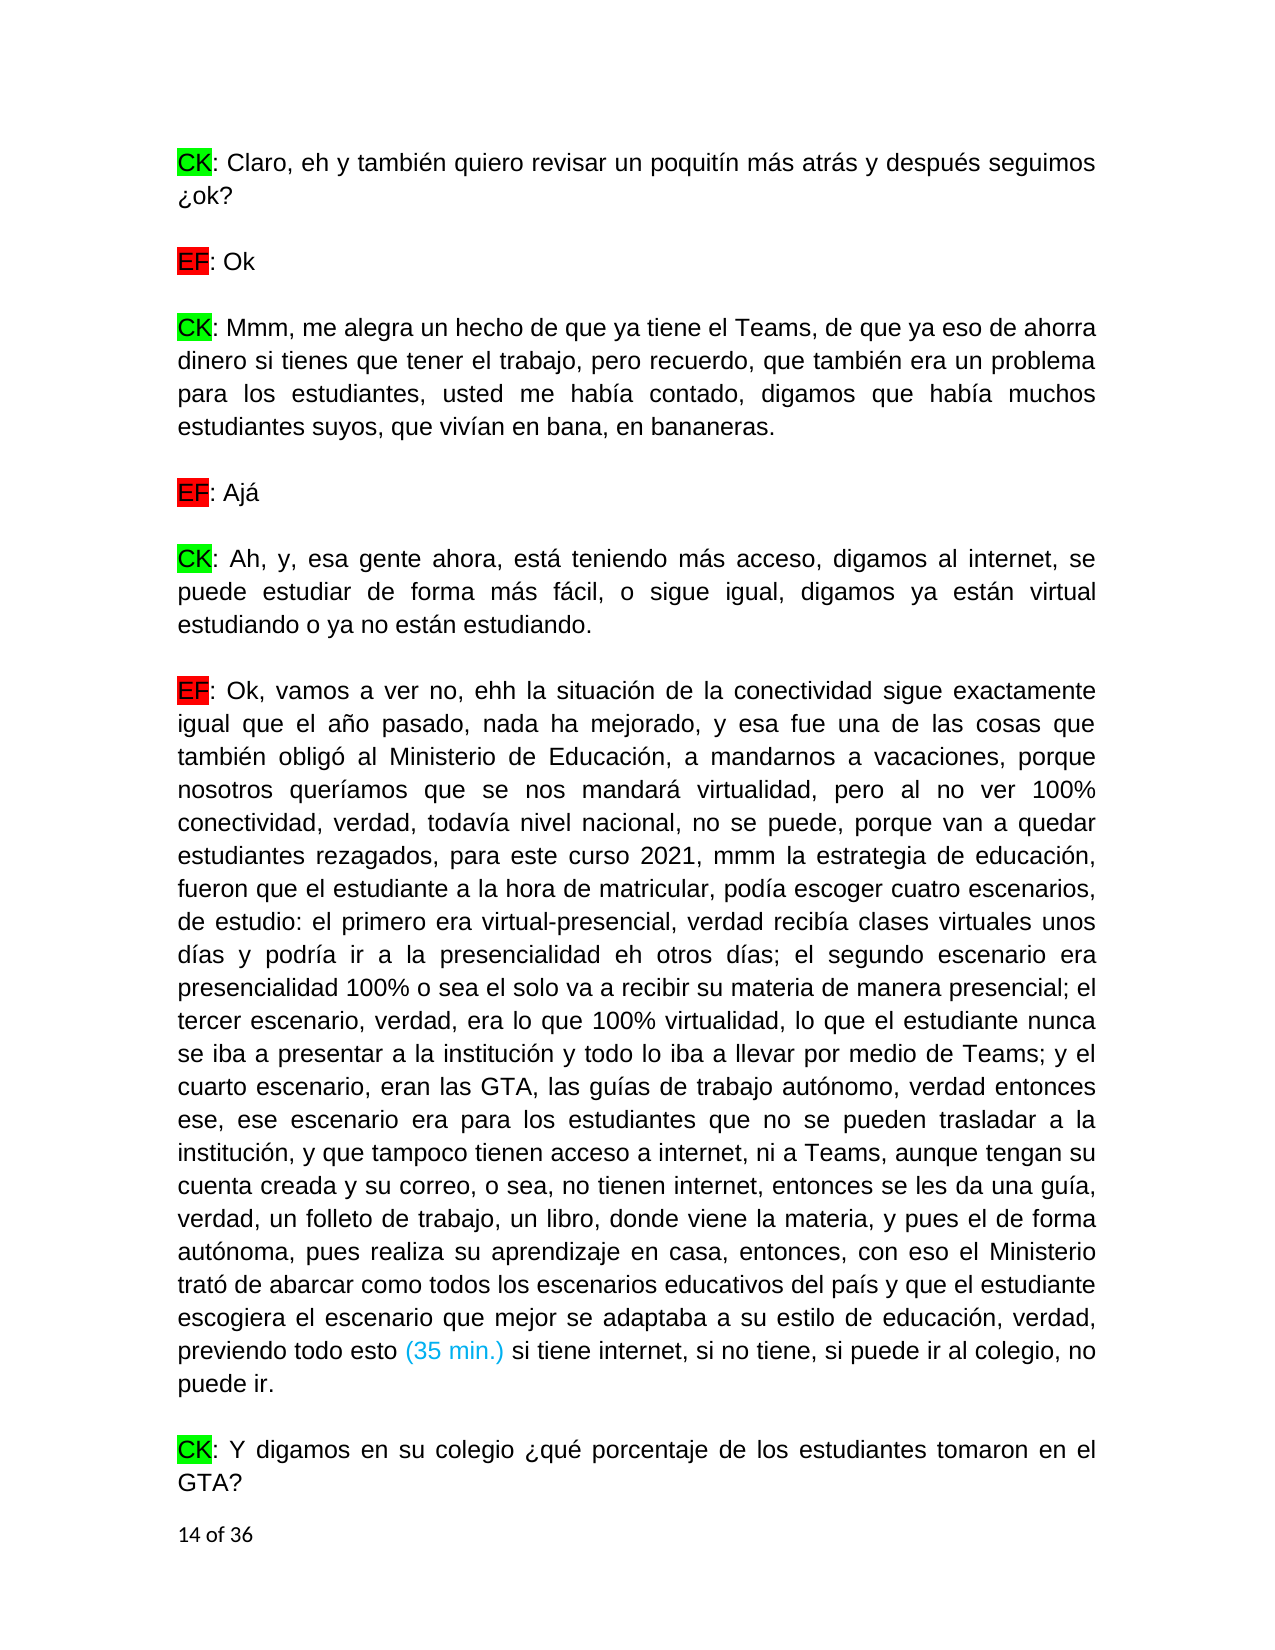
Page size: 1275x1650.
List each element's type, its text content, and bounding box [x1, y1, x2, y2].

text CK: Claro, eh y también quiero revisar un poquitín más atrás y después seguimos ¿ok? [177, 148, 1098, 209]
text CK: Mmm, me alegra un hecho de que ya tiene el Teams, de que ya eso de ahorra dinero si tienes que tener el trabajo, pero recuerdo, que también era un problema para los estudiantes, usted me había contado, digamos que había muchos estudiantes suyos, que vivían en bana, en bananeras. [177, 313, 1098, 441]
text EF: Ok [209, 247, 1098, 275]
text CK: Ah, y, esa gente ahora, está teniendo más acceso, digamos al internet, se puede estudiar de forma más fácil, o sigue igual, digamos ya están virtual estudiando o ya no están estudiando. [177, 544, 1098, 639]
text CK: Y digamos en su colegio ¿qué porcentaje de los estudiantes tomaron en el GTA? [177, 1435, 1098, 1497]
text EF: Ajá [209, 478, 1098, 507]
text EF: Ok, vamos a ver no, ehh la situación de la conectividad sigue exactamente igual que el año pasado, nada ha mejorado, y esa fue una de las cosas que también obligó al Ministerio de Educación, a mandarnos a vacaciones, porque nosotros queríamos que se nos mandará virtualidad, pero al no ver 100% conectividad, verdad, todavía nivel nacional, no se puede, porque van a quedar estudiantes rezagados, para este curso 2021, mmm la estrategia de educación, fueron que el estudiante a la hora de matricular, podía escoger cuatro escenarios, de estudio: el primero era virtual-presencial, verdad recibía clases virtuales unos días y podría ir a la presencialidad eh otros días; el segundo escenario era presencialidad 100% o sea el solo va a recibir su materia de manera presencial; el tercer escenario, verdad, era lo que 100% virtualidad, lo que el estudiante nunca se iba a presentar a la institución y todo lo iba a llevar por medio de Teams; y el cuarto escenario, eran las GTA, las guías de trabajo autónomo, verdad entonces ese, ese escenario era para los estudiantes que no se pueden trasladar a la institución, y que tampoco tienen acceso a internet, ni a Teams, aunque tengan su cuenta creada y su correo, o sea, no tienen internet, entonces se les da una guía, verdad, un folleto de trabajo, un libro, donde viene la materia, y pues el de forma autónoma, pues realiza su aprendizaje en casa, entonces, con eso el Ministerio trató de abarcar como todos los escenarios educativos del país y que el estudiante escogiera el escenario que mejor se adaptaba a su estilo de educación, verdad, previendo todo esto (35 min.) si tiene internet, si no tiene, si puede ir al colegio, no puede ir. [177, 676, 1098, 1398]
